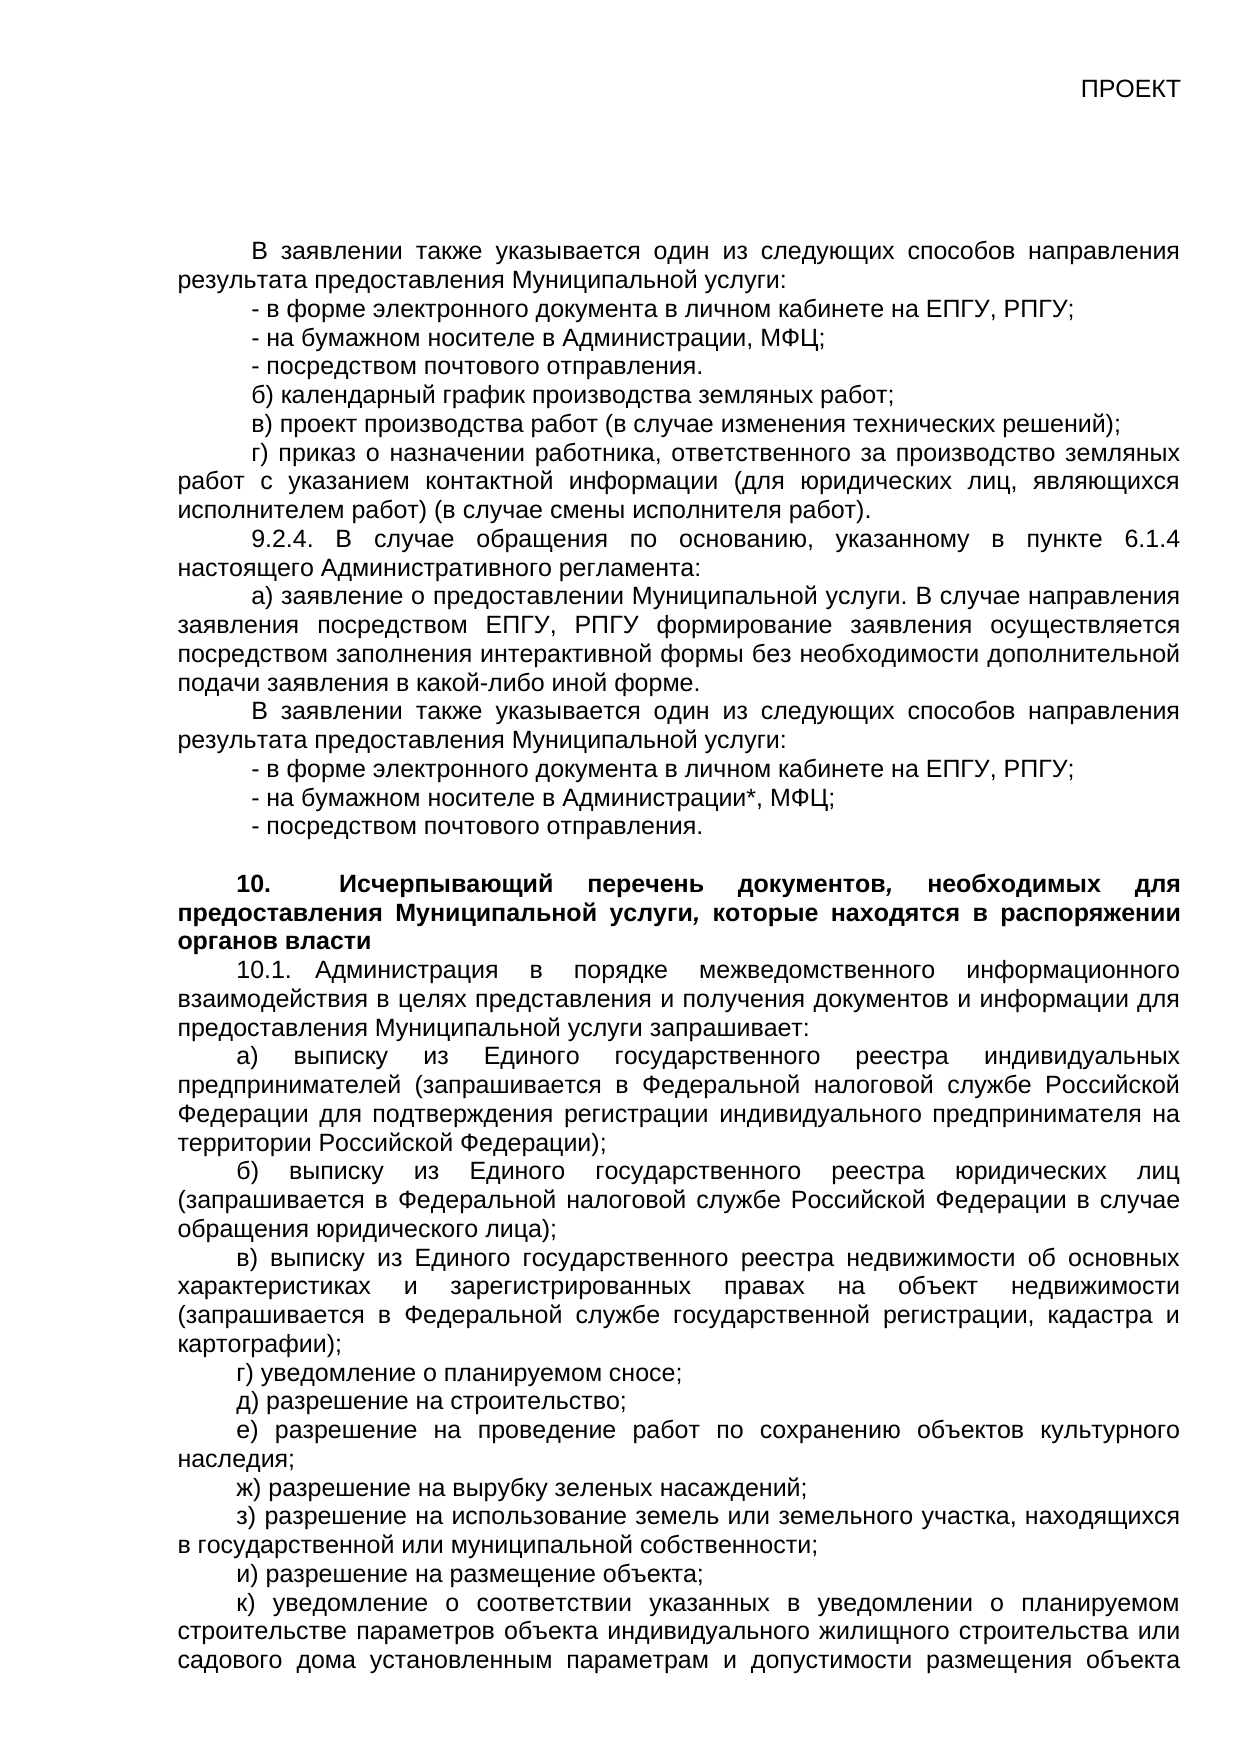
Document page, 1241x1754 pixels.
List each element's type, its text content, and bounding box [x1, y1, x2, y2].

text г) приказ о назначении работника, ответственного за производство земляных работ с указанием контактной информации (для юридических лиц, являющихся исполнителем работ) (в случае смены исполнителя работ). [177, 437, 1181, 524]
text - в форме электронного документа в личном кабинете на ЕПГУ, РПГУ; [177, 754, 1181, 782]
text В заявлении также указывается один из следующих способов направления результата предоставления Муниципальной услуги: [177, 696, 1181, 754]
text е) разрешение на проведение работ по сохранению объектов культурного наследия; [177, 1415, 1181, 1472]
text з) разрешение на использование земель или земельного участка, находящихся в государственной или муниципальной собственности; [177, 1501, 1181, 1559]
text б) календарный график производства земляных работ; [177, 380, 1181, 409]
text - в форме электронного документа в личном кабинете на ЕПГУ, РПГУ; [177, 294, 1181, 322]
text в) выписку из Единого государственного реестра недвижимости об основных характеристиках и зарегистрированных правах на объект недвижимости (запрашивается в Федеральной службе государственной регистрации, кадастра и картографии); [177, 1242, 1181, 1357]
text - на бумажном носителе в Администрации*, МФЦ; [177, 782, 1181, 811]
text 9.2.4. В случае обращения по основанию, указанному в пункте 6.1.4 настоящего Административного регламента: [177, 524, 1181, 581]
text - посредством почтового отправления. [177, 351, 1181, 380]
text ж) разрешение на вырубку зеленых насаждений; [177, 1472, 1181, 1501]
text г) уведомление о планируемом сносе; [177, 1357, 1181, 1386]
text а) заявление о предоставлении Муниципальной услуги. В случае направления заявления посредством ЕПГУ, РПГУ формирование заявления осуществляется посредством заполнения интерактивной формы без необходимости дополнительной подачи заявления в какой-либо иной форме. [177, 581, 1181, 696]
list Администрация в порядке межведомственного информационного взаимодействия в целях представления и получения документов и информации для предоставления Муниципальной услуги запрашивает: [177, 955, 1181, 1041]
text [177, 1587, 1181, 1674]
text - посредством почтового отправления. [177, 811, 1181, 840]
text б) выписку из Единого государственного реестра юридических лиц (запрашивается в Федеральной налоговой службе Российской Федерации в случае обращения юридического лица); [177, 1156, 1181, 1242]
text в) проект производства работ (в случае изменения технических решений); [177, 409, 1181, 437]
text - на бумажном носителе в Администрации, МФЦ; [177, 322, 1181, 351]
text В заявлении также указывается один из следующих способов направления результата предоставления Муниципальной услуги: [177, 236, 1181, 294]
text и) разрешение на размещение объекта; [177, 1559, 1181, 1587]
text а) выписку из Единого государственного реестра индивидуальных предпринимателей (запрашивается в Федеральной налоговой службе Российской Федерации для подтверждения регистрации индивидуального предпринимателя на территории Российской Федерации); [177, 1041, 1181, 1156]
list Исчерпывающий перечень документов, необходимых для предоставления Муниципальной услуги, которые находятся в распоряжении органов власти [177, 869, 1181, 955]
text д) разрешение на строительство; [177, 1386, 1181, 1415]
